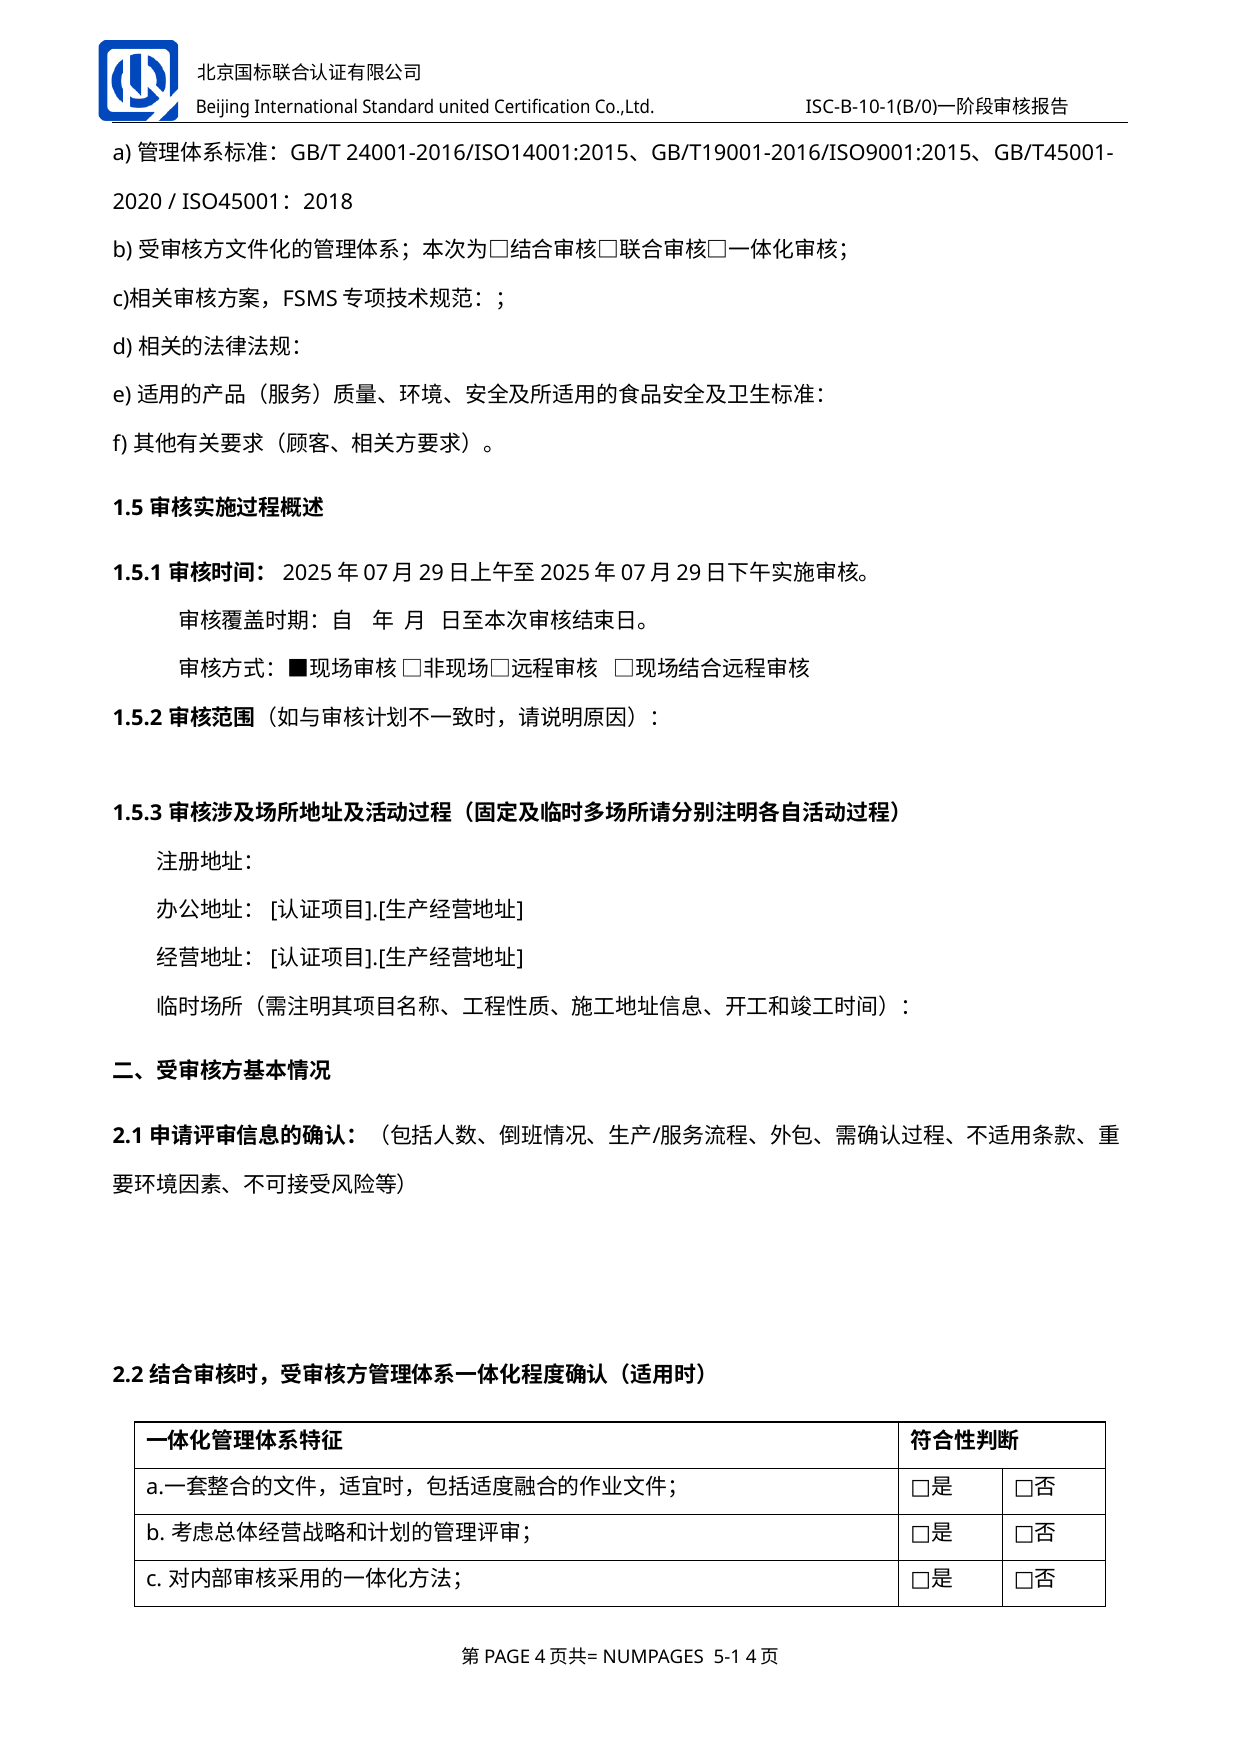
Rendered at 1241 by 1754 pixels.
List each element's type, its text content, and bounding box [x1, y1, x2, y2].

text a) 管理体系标准：GB/T 24001-2016/ISO14001:2015、GB/T19001-2016/ISO9001:2015、GB/T45001-2020 / ISO45001：2018 [112, 135, 1128, 216]
table_header 符合性判断 [899, 1423, 1105, 1467]
text 1.5.3 审核涉及场所地址及活动过程（固定及临时多场所请分别注明各自活动过程） [112, 795, 1128, 828]
text d) 相关的法律法规： [112, 328, 1128, 361]
table_header 一体化管理体系特征 [135, 1423, 898, 1467]
text 1.5 审核实施过程概述 [112, 490, 1128, 522]
text c)相关审核方案，FSMS专项技术规范：； [112, 280, 1128, 313]
text 2.1 申请评审信息的确认：（包括人数、倒班情况、生产/服务流程、外包、需确认过程、不适用条款、重要环境因素、不可接受风险等） [112, 1118, 1128, 1199]
table_cell □否 [1003, 1469, 1105, 1513]
table_cell b. 考虑总体经营战略和计划的管理评审； [135, 1515, 898, 1559]
text 1.5.1 审核时间： 2025年07月29日上午至2025年07月29日下午实施审核。 [112, 554, 1128, 587]
text 审核方式：■现场审核 □非现场□远程审核 □现场结合远程审核 [112, 651, 1128, 683]
text e) 适用的产品（服务）质量、环境、安全及所适用的食品安全及卫生标准： [112, 377, 1128, 409]
text 临时场所（需注明其项目名称、工程性质、施工地址信息、开工和竣工时间）： [112, 988, 1128, 1021]
table_cell c. 对内部审核采用的一体化方法； [135, 1561, 898, 1606]
text 注册地址： [112, 843, 1128, 876]
text 1.5.2 审核范围（如与审核计划不一致时，请说明原因）： [112, 699, 1128, 732]
text f) 其他有关要求（顾客、相关方要求）。 [112, 425, 1128, 458]
table_cell □是 [899, 1469, 1002, 1513]
table_cell □否 [1003, 1515, 1105, 1559]
table_cell □是 [899, 1561, 1002, 1606]
table_cell □是 [899, 1515, 1002, 1559]
text 2.2 结合审核时，受审核方管理体系一体化程度确认（适用时） [112, 1357, 1128, 1389]
text 办公地址： [认证项目].[生产经营地址] [112, 892, 1128, 924]
table_cell a.一套整合的文件，适宜时，包括适度融合的作业文件； [135, 1469, 898, 1513]
text b) 受审核方文件化的管理体系；本次为□结合审核□联合审核□一体化审核； [112, 232, 1128, 264]
picture [98, 40, 179, 121]
text 审核覆盖时期：自 年 月 日至本次审核结束日。 [112, 603, 1128, 635]
text 二、受审核方基本情况 [112, 1053, 1128, 1086]
table_cell □否 [1003, 1561, 1105, 1606]
text 经营地址： [认证项目].[生产经营地址] [112, 940, 1128, 973]
